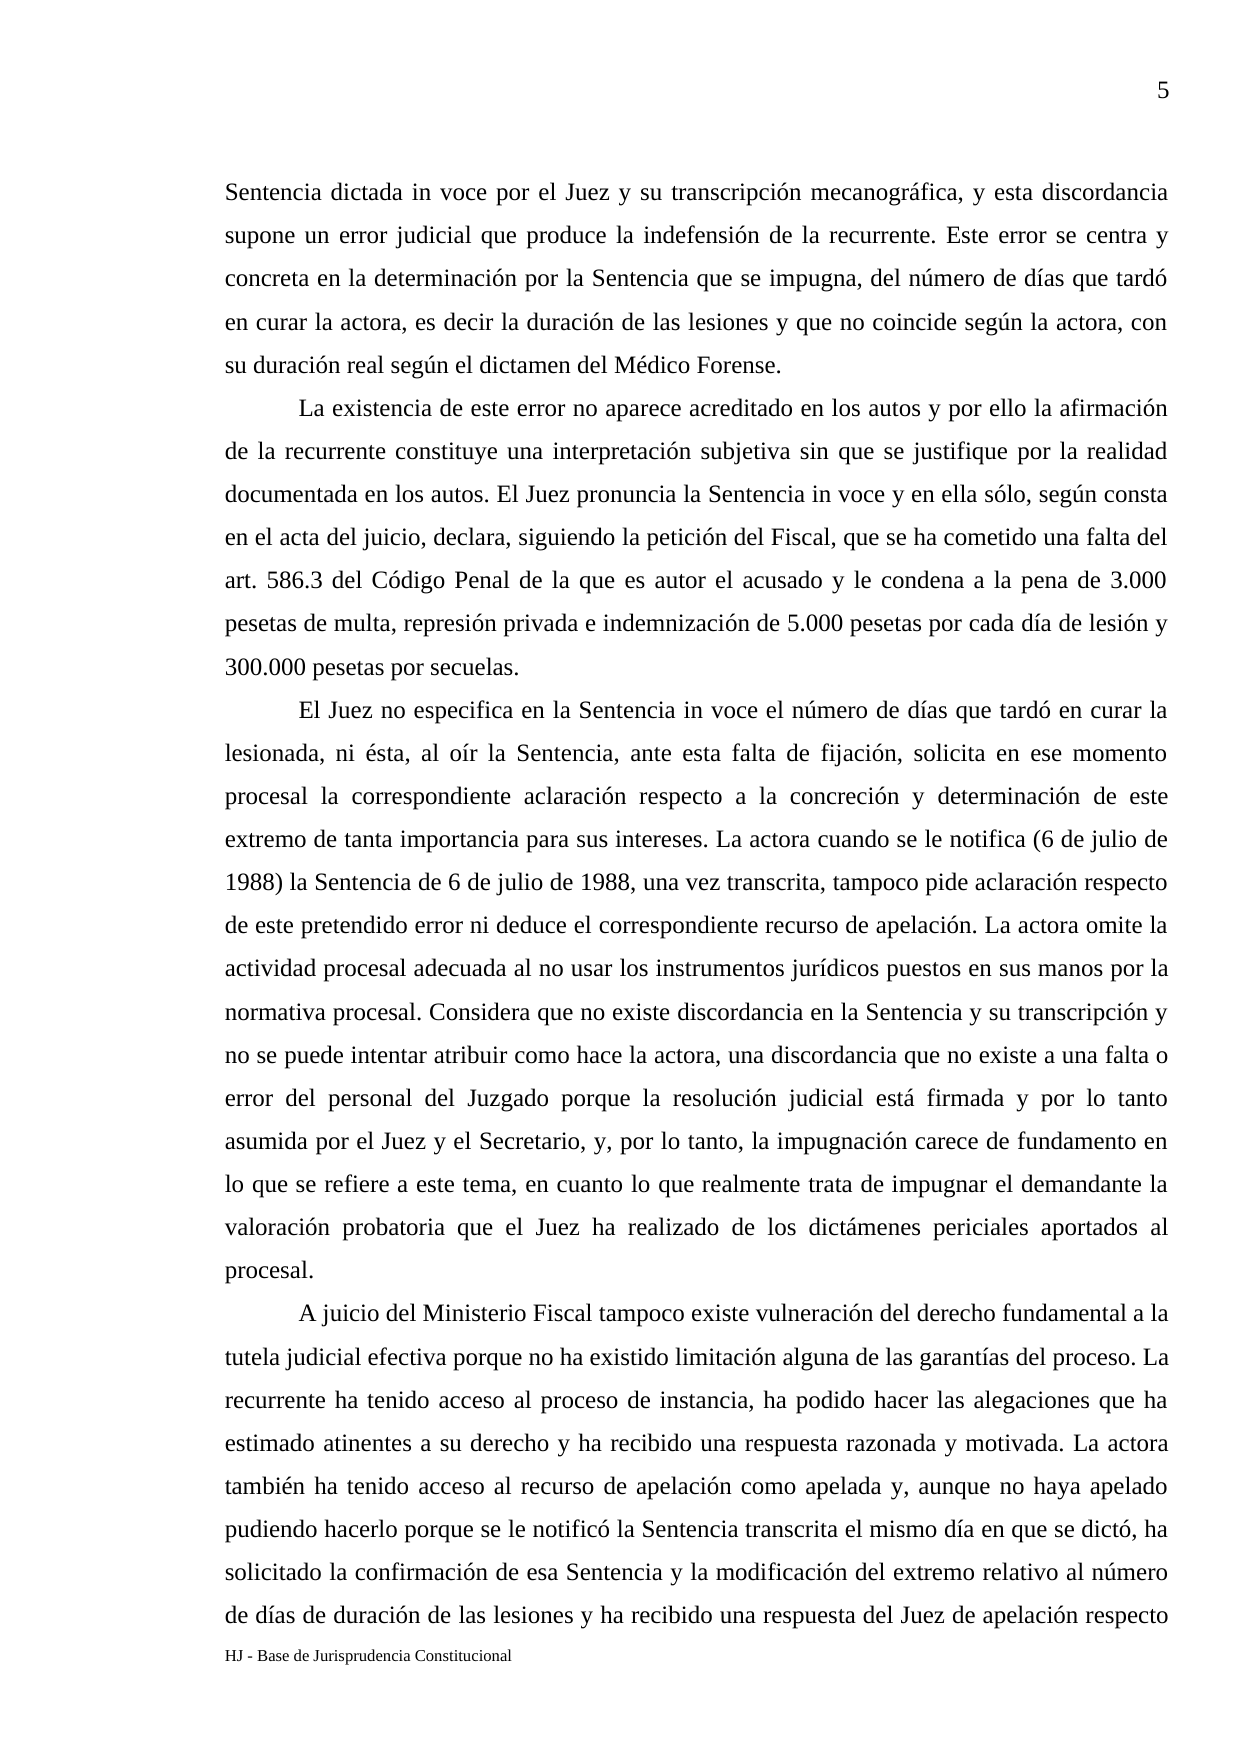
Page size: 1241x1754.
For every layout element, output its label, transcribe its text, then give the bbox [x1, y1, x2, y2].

text El Juez no especifica en la Sentencia in voce el número de días que tardó en curar la lesionada, ni ésta, al oír la Sentencia, ante esta falta de fijación, solicita en ese momento procesal la correspondiente aclaración respecto a la concreción y determinación de este extremo de tanta importancia para sus intereses. La actora cuando se le notifica (6 de julio de 1988) la Sentencia de 6 de julio de 1988, una vez transcrita, tampoco pide aclaración respecto de este pretendido error ni deduce el correspondiente recurso de apelación. La actora omite la actividad procesal adecuada al no usar los instrumentos jurídicos puestos en sus manos por la normativa procesal. Considera que no existe discordancia en la Sentencia y su transcripción y no se puede intentar atribuir como hace la actora, una discordancia que no existe a una falta o error del personal del Juzgado porque la resolución judicial está firmada y por lo tanto asumida por el Juez y el Secretario, y, por lo tanto, la impugnación carece de fundamento en lo que se refiere a este tema, en cuanto lo que realmente trata de impugnar el demandante la valoración probatoria que el Juez ha realizado de los dictámenes periciales aportados al procesal. [224, 695, 1169, 1284]
text La existencia de este error no aparece acreditado en los autos y por ello la afirmación de la recurrente constituye una interpretación subjetiva sin que se justifique por la realidad documentada en los autos. El Juez pronuncia la Sentencia in voce y en ella sólo, según consta en el acta del juicio, declara, siguiendo la petición del Fiscal, que se ha cometido una falta del art. 586.3 del Código Penal de la que es autor el acusado y le condena a la pena de 3.000 pesetas de multa, represión privada e indemnización de 5.000 pesetas por cada día de lesión y 300.000 pesetas por secuelas. [224, 393, 1169, 680]
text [224, 177, 1169, 378]
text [224, 1298, 1169, 1629]
